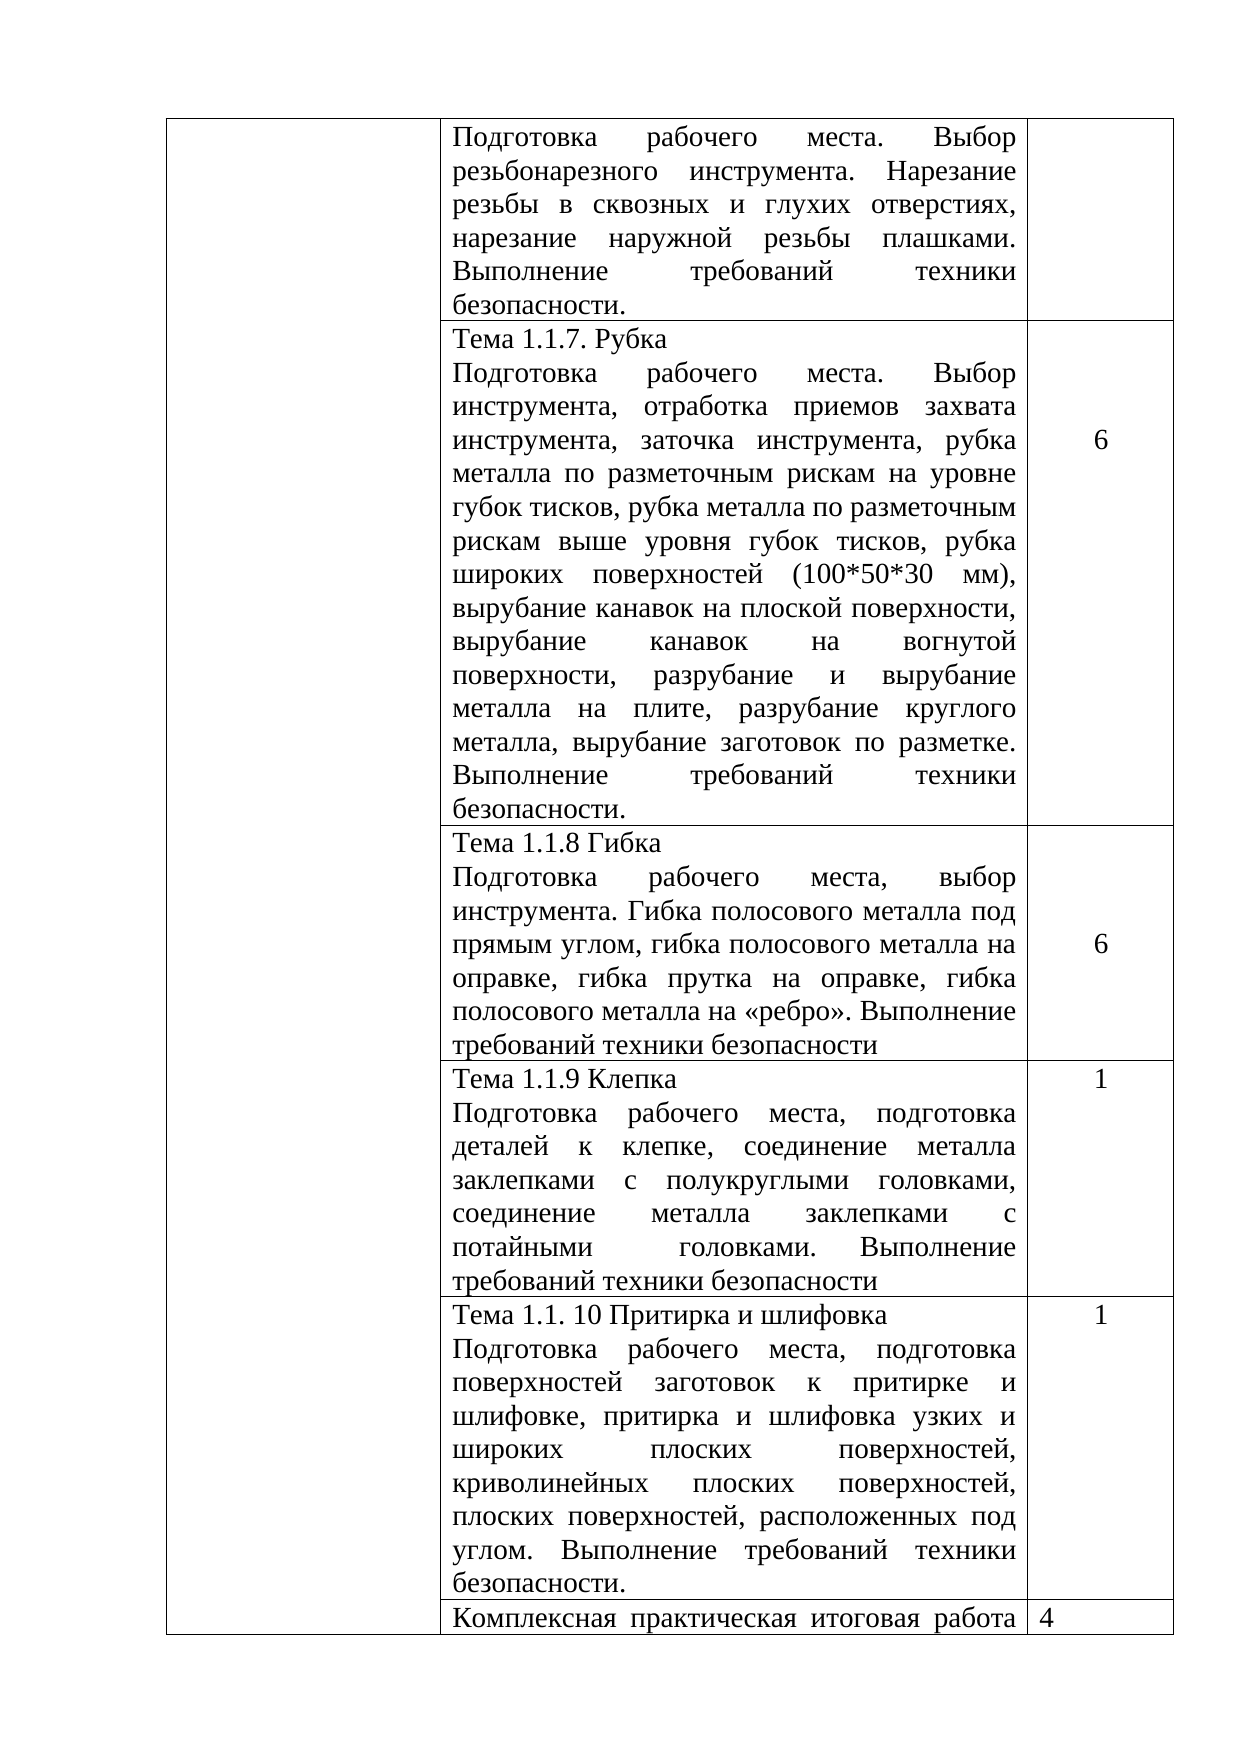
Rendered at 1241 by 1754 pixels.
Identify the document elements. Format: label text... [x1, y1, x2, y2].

table_cell 1 [1028, 1061, 1173, 1296]
table_cell 6 [1028, 826, 1173, 1060]
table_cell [441, 1600, 1027, 1634]
table_cell Тема 1.1.7. Рубка Подготовка рабочего места. Выбор инструмента, отработка приемов захвата инструмента, заточка инструмента, рубка металла по разметочным рискам на уровне губок тисков, рубка металла по разметочным рискам выше уровня губок тисков, рубка широких поверхностей (100*50*30 мм), вырубание канавок на плоской поверхности, вырубание канавок на вогнутой поверхности, разрубание и вырубание металла на плите, разрубание круглого металла, вырубание заготовок по разметке. Выполнение требований техники безопасности. [441, 321, 1027, 824]
table_cell 2 [1028, 119, 1173, 320]
table_cell 1 [1028, 1297, 1173, 1599]
table_cell 4 [1028, 1600, 1173, 1634]
table_cell 6 [1028, 321, 1173, 824]
table_cell Тема 1.1.8 Гибка Подготовка рабочего места, выбор инструмента. Гибка полосового металла под прямым углом, гибка полосового металла на оправке, гибка прутка на оправке, гибка полосового металла на «ребро». Выполнение требований техники безопасности [441, 826, 1027, 1060]
table_cell Тема 1.1.9 Клепка Подготовка рабочего места, подготовка деталей к клепке, соединение металла заклепками с полукруглыми головками, соединение металла заклепками с потайными головками. Выполнение требований техники безопасности [441, 1061, 1027, 1296]
table_cell Тема 1.1. 10 Притирка и шлифовка Подготовка рабочего места, подготовка поверхностей заготовок к притирке и шлифовке, притирка и шлифовка узких и широких плоских поверхностей, криволинейных плоских поверхностей, плоских поверхностей, расположенных под углом. Выполнение требований техники безопасности. [441, 1297, 1027, 1599]
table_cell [441, 119, 1027, 320]
